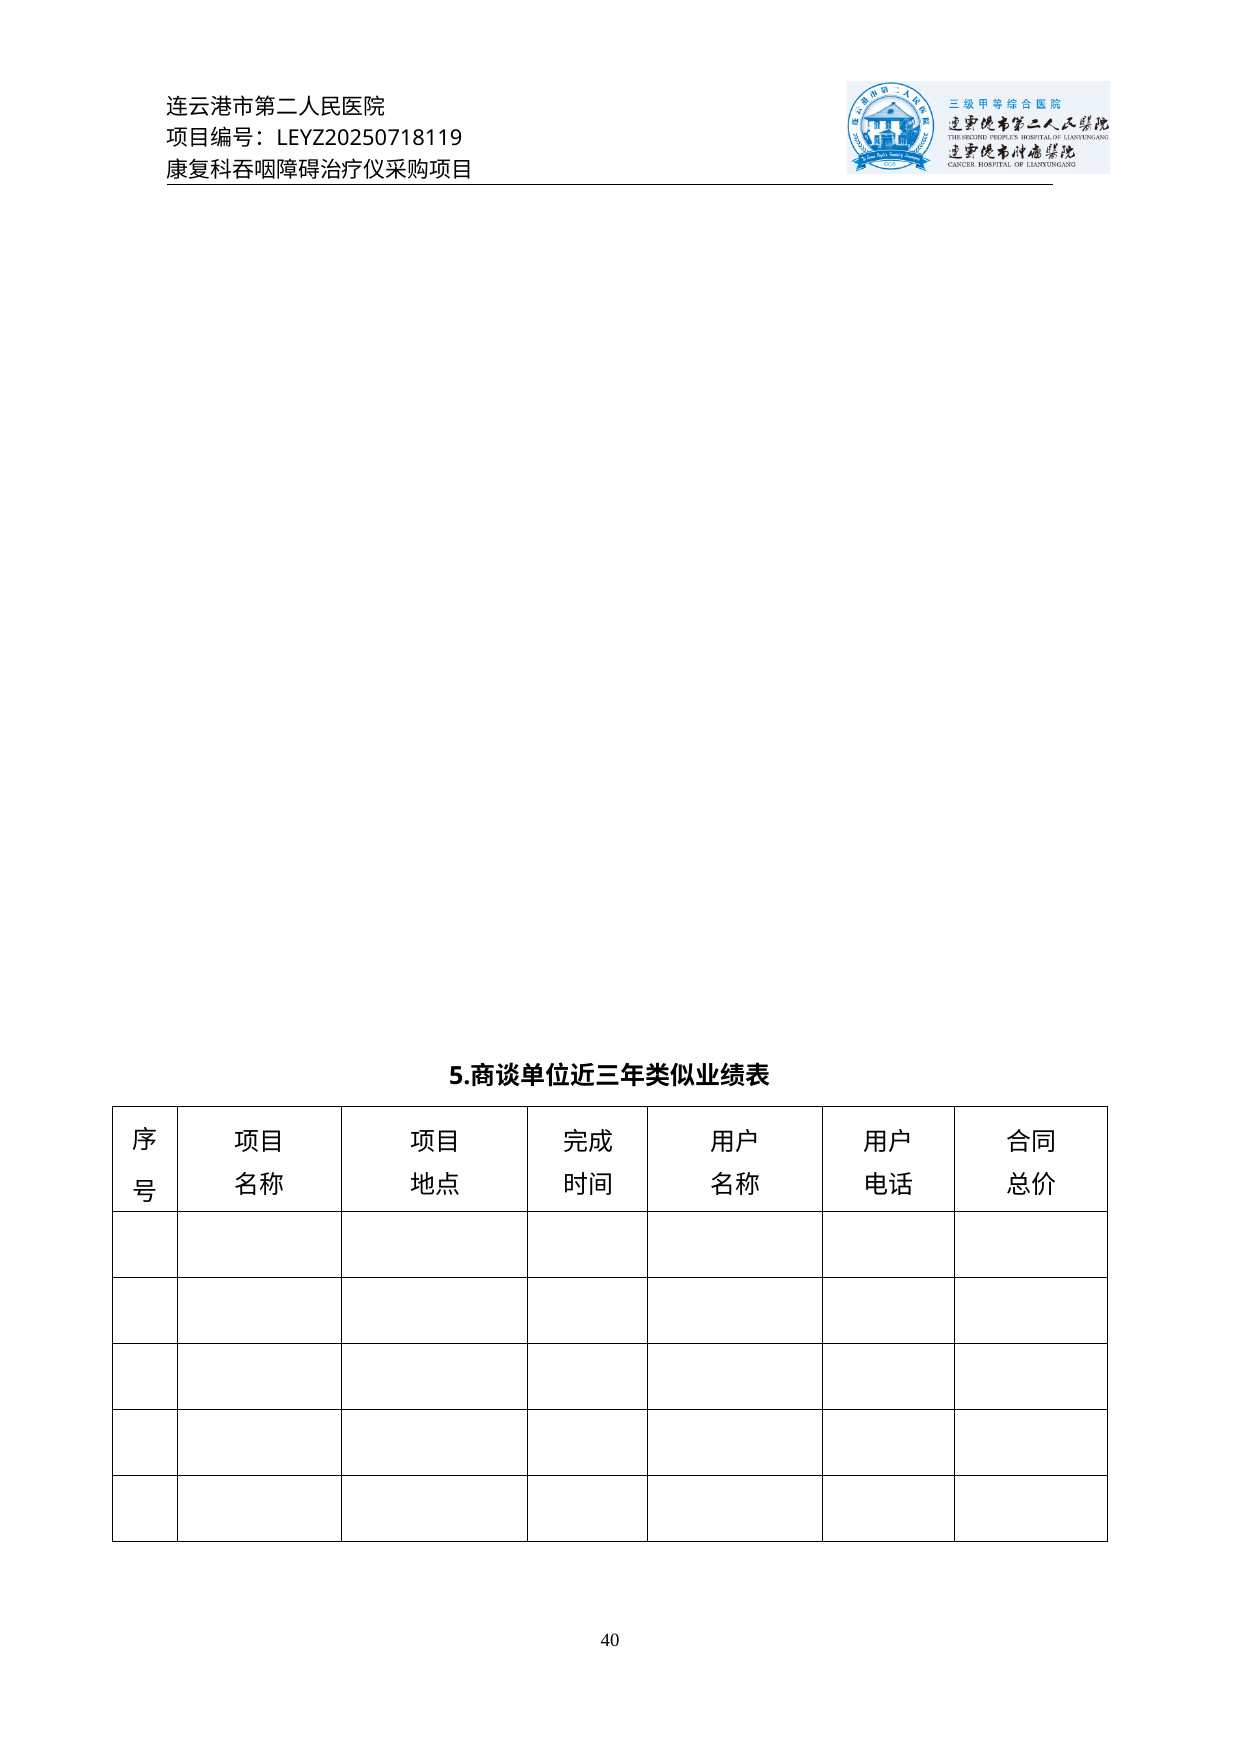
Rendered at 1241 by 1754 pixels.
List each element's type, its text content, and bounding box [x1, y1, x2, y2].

table_cell [113, 1212, 177, 1277]
table_cell [113, 1278, 177, 1343]
table_cell [178, 1344, 341, 1409]
table_cell [648, 1476, 822, 1541]
table_cell [342, 1476, 527, 1541]
picture [846, 81, 1110, 174]
table_cell [955, 1278, 1107, 1343]
table_header 合同 总价 [955, 1107, 1107, 1211]
table_cell [648, 1278, 822, 1343]
table_cell [648, 1344, 822, 1409]
table_cell [113, 1344, 177, 1409]
table_cell [823, 1410, 954, 1475]
table_cell [648, 1410, 822, 1475]
table_cell [342, 1212, 527, 1277]
table_cell [955, 1212, 1107, 1277]
table_cell [528, 1344, 647, 1409]
table_header 项目 名称 [178, 1107, 341, 1211]
table_cell [178, 1410, 341, 1475]
table_cell [528, 1212, 647, 1277]
table_header 用户 名称 [648, 1107, 822, 1211]
table_cell [528, 1410, 647, 1475]
table_cell [528, 1278, 647, 1343]
table_cell [528, 1476, 647, 1541]
table_cell [113, 1410, 177, 1475]
table_header 用户 电话 [823, 1107, 954, 1211]
text 5.商谈单位近三年类似业绩表 [167, 1041, 1053, 1106]
table_cell [955, 1410, 1107, 1475]
table_cell [178, 1278, 341, 1343]
table_cell [823, 1212, 954, 1277]
table_cell [955, 1344, 1107, 1409]
table_header 项目 地点 [342, 1107, 527, 1211]
table_cell [823, 1344, 954, 1409]
table_cell [342, 1410, 527, 1475]
table_cell [178, 1212, 341, 1277]
table_header 序号 [113, 1107, 177, 1211]
table_cell [178, 1476, 341, 1541]
table_header 完成 时间 [528, 1107, 647, 1211]
table_cell [342, 1344, 527, 1409]
table_cell [648, 1212, 822, 1277]
table_cell [823, 1278, 954, 1343]
table_cell [342, 1278, 527, 1343]
table_cell [823, 1476, 954, 1541]
table_cell [955, 1476, 1107, 1541]
table_cell [113, 1476, 177, 1541]
